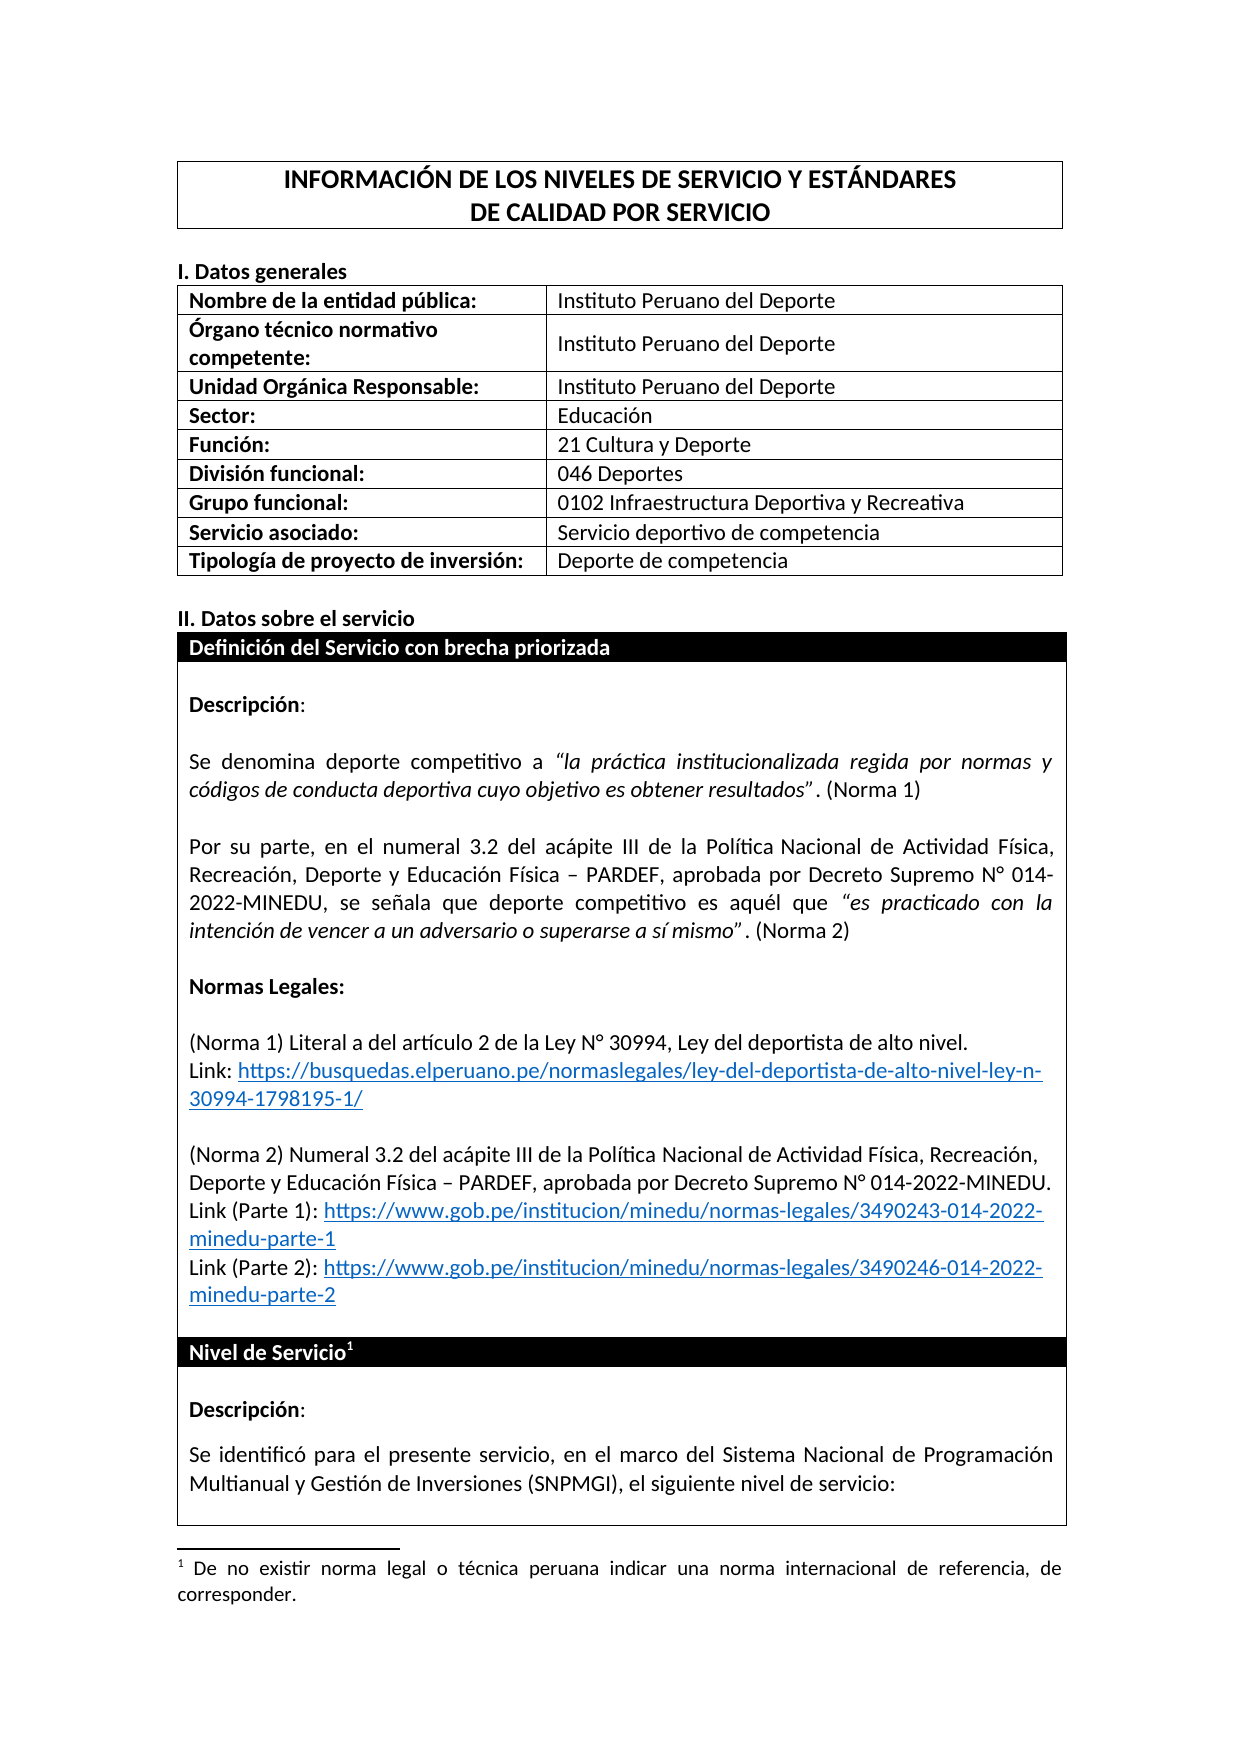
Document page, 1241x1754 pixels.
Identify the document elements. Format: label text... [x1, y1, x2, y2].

table_cell Sector: [178, 401, 546, 429]
text I. Datos generales [177, 257, 1063, 285]
table_cell Órgano técnico normativo competente: [178, 315, 546, 371]
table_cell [178, 1367, 1066, 1525]
table_cell Instituto Peruano del Deporte [547, 372, 1062, 400]
table_cell Deporte de competencia [547, 547, 1062, 575]
table_cell 0102 Infraestructura Deportiva y Recreativa [547, 489, 1062, 517]
table_cell Descripción: Se denomina deporte competitivo a “la práctica institucionalizada regida por normas y códigos de conducta deportiva cuyo objetivo es obtener resultados”. (Norma 1) Por su parte, en el numeral 3.2 del acápite III de la Política Nacional de Actividad Física, Recreación, Deporte y Educación Física – PARDEF, aprobada por Decreto Supremo N° 014-2022-MINEDU, se señala que deporte competitivo es aquél que “es practicado con la intención de vencer a un adversario o superarse a sí mismo”. (Norma 2) Normas Legales: (Norma 1) Literal a del artículo 2 de la Ley N° 30994, Ley del deportista de alto nivel. Link: https://busquedas.elperuano.pe/normaslegales/ley-del-deportista-de-alto-nivel-ley-n-30994-1798195-1/ (Norma 2) Numeral 3.2 del acápite III de la Política Nacional de Actividad Física, Recreación, Deporte y Educación Física – PARDEF, aprobada por Decreto Supremo N° 014-2022-MINEDU. Link (Parte 1): https://www.gob.pe/institucion/minedu/normas-legales/3490243-014-2022-minedu-parte-1 Link (Parte 2): https://www.gob.pe/institucion/minedu/normas-legales/3490246-014-2022-minedu-parte-2 [178, 662, 1066, 1337]
table_cell 046 Deportes [547, 460, 1062, 487]
table_cell Tipología de proyecto de inversión: [178, 547, 546, 575]
table_cell División funcional: [178, 460, 546, 487]
table_cell Educación [547, 401, 1062, 429]
table_cell Instituto Peruano del Deporte [547, 315, 1062, 371]
table_cell Unidad Orgánica Responsable: [178, 372, 546, 400]
table_cell 21 Cultura y Deporte [547, 430, 1062, 458]
table_cell Nivel de Servicio [178, 1338, 1066, 1366]
table_header Instituto Peruano del Deporte [547, 286, 1062, 314]
table_cell Servicio deportivo de competencia [547, 518, 1062, 546]
table_cell Grupo funcional: [178, 489, 546, 517]
table_header Nombre de la entidad pública: [178, 286, 546, 314]
table_header Definición del Servicio con brecha priorizada [178, 633, 1066, 661]
table_cell Servicio asociado: [178, 518, 546, 546]
text II. Datos sobre el servicio [177, 604, 1063, 632]
table_cell Función: [178, 430, 546, 458]
table_header INFORMACIÓN DE LOS NIVELES DE SERVICIO Y ESTÁNDARES DE CALIDAD POR SERVICIO [178, 162, 1062, 228]
